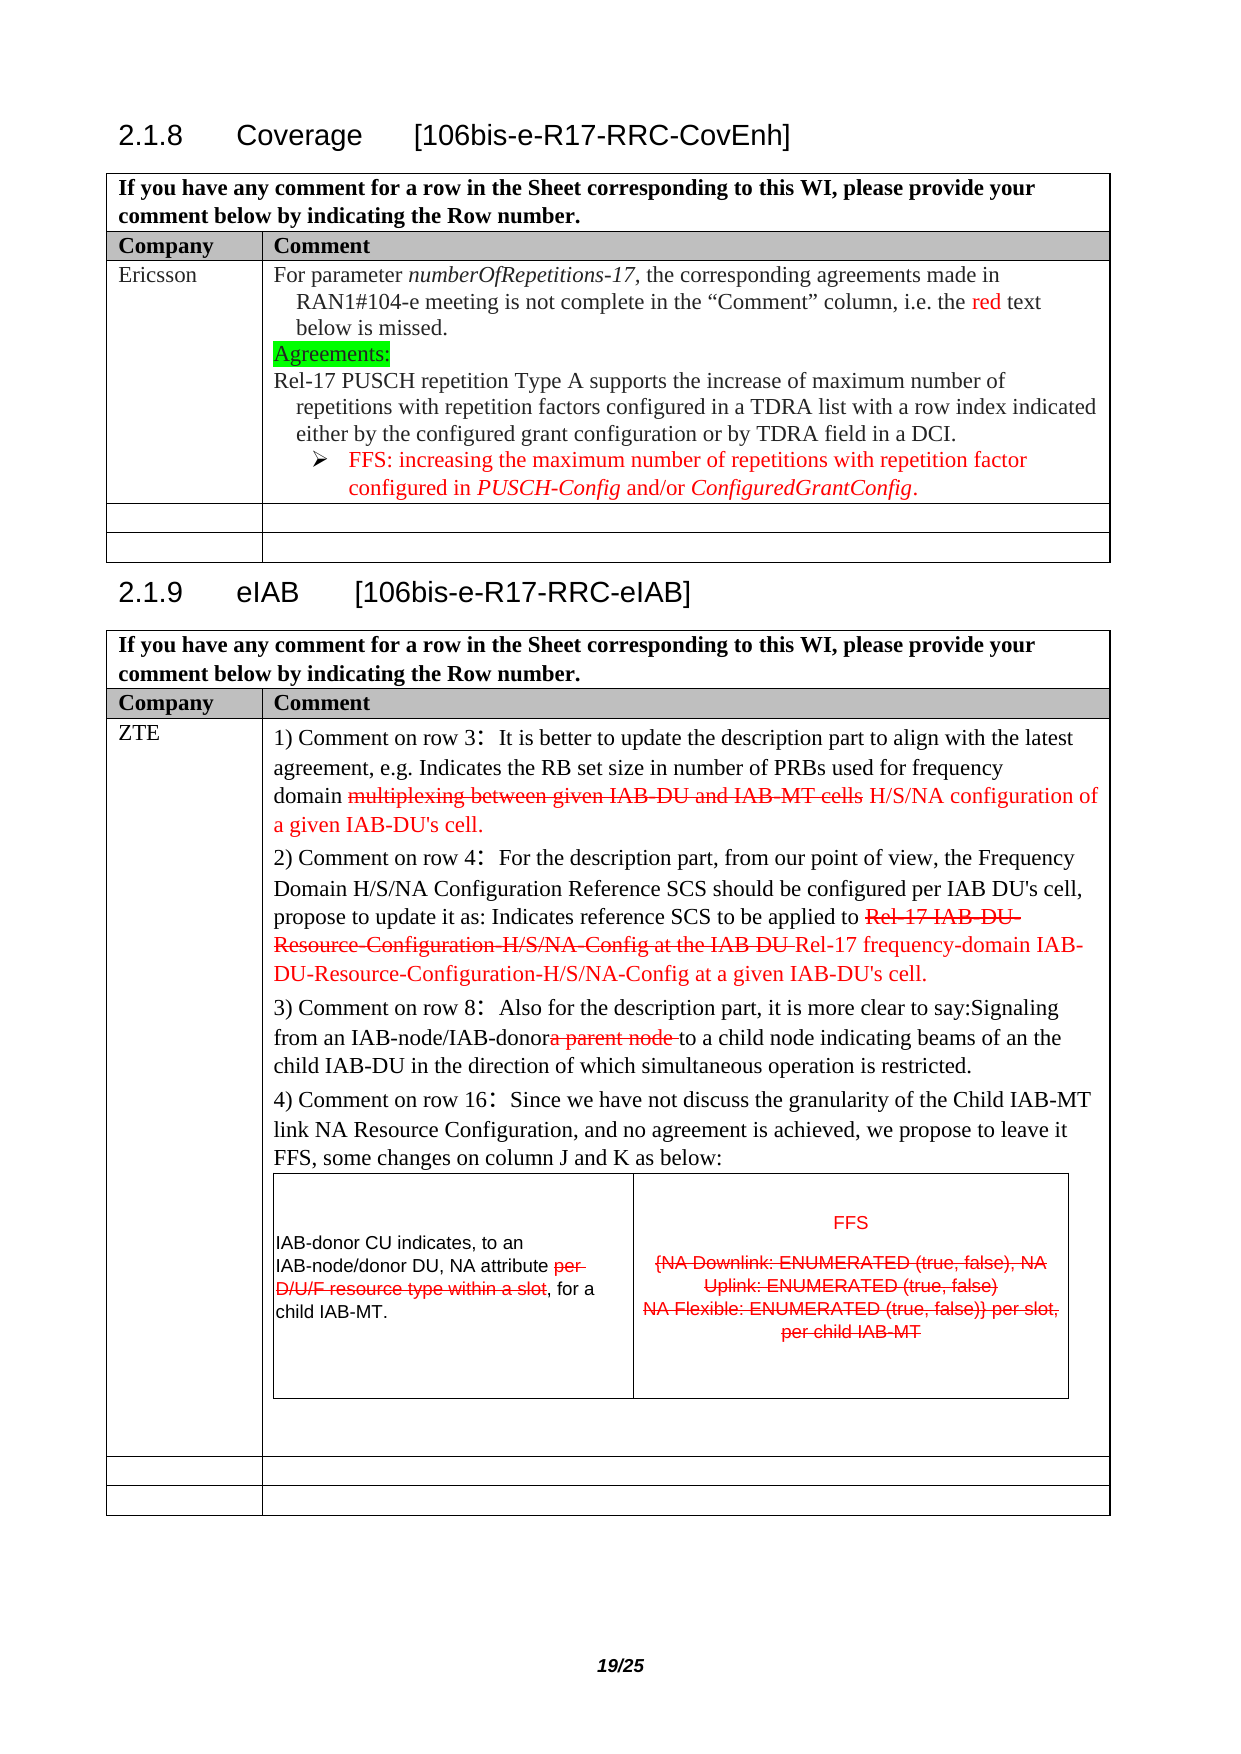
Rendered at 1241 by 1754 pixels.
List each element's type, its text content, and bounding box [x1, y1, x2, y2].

table_cell [263, 1457, 1109, 1485]
table_header If you have any comment for a row in the Sheet corresponding to this WI, please provide your comment below by indicating the Row number. [107, 174, 1109, 231]
table_cell [107, 1486, 262, 1514]
table_cell [107, 1457, 262, 1485]
table_cell [263, 533, 1109, 562]
table_cell [107, 533, 262, 562]
table_cell For parameter numberOfRepetitions-17, the corresponding agreements made in RAN1#104-e meeting is not complete in the “Comment” column, i.e. the red text below is missed. Agreements: Rel-17 PUSCH repetition Type A supports the increase of maximum number of repetitions with repetition factors configured in a TDRA list with a row index indicated either by the configured grant configuration or by TDRA field in a DCI. FFS: increasing the maximum number of repetitions with repetition factor configured in PUSCH-Config and/or ConfiguredGrantConfig. [263, 261, 1109, 503]
subtitle 2.1.8 Coverage [106bis-e-R17-RRC-CovEnh] [118, 118, 1122, 152]
table_cell Ericsson [107, 261, 262, 503]
subtitle 2.1.9 eIAB [106bis-e-R17-RRC-eIAB] [118, 575, 1122, 609]
table_cell Comment on row 3：It is better to update the description part to align with the latest agreement, e.g. Indicates the RB set size in number of PRBs used for frequency domain multiplexing between given IAB-DU and IAB-MT cells H/S/NA configuration of a given IAB-DU's cell. Comment on row 4：For the description part, from our point of view, the Frequency Domain H/S/NA Configuration Reference SCS should be configured per IAB DU's cell, propose to update it as: Indicates reference SCS to be applied to Rel-17 IAB-DU-Resource-Configuration-H/S/NA-Config at the IAB DU Rel-17 frequency-domain IAB-DU-Resource-Configuration-H/S/NA-Config at a given IAB-DU's cell. Comment on row 8：Also for the description part, it is more clear to say:Signaling from an IAB-node/IAB-donora parent node to a child node indicating beams of an the child IAB-DU in the direction of which simultaneous operation is restricted. Comment on row 16：Since we have not discuss the granularity of the Child IAB-MT link NA Resource Configuration, and no agreement is achieved, we propose to leave it FFS, some changes on column J and K as below: [263, 719, 1109, 1456]
table_cell Comment [263, 689, 1109, 718]
table_cell [263, 1486, 1109, 1514]
table_cell Comment [263, 232, 1109, 260]
table_cell ZTE [107, 719, 262, 1456]
table_cell [107, 504, 262, 532]
table_cell [263, 504, 1109, 532]
table_cell Company [107, 232, 262, 260]
table_header If you have any comment for a row in the Sheet corresponding to this WI, please provide your comment below by indicating the Row number. [107, 631, 1109, 688]
table_cell Company [107, 689, 262, 718]
